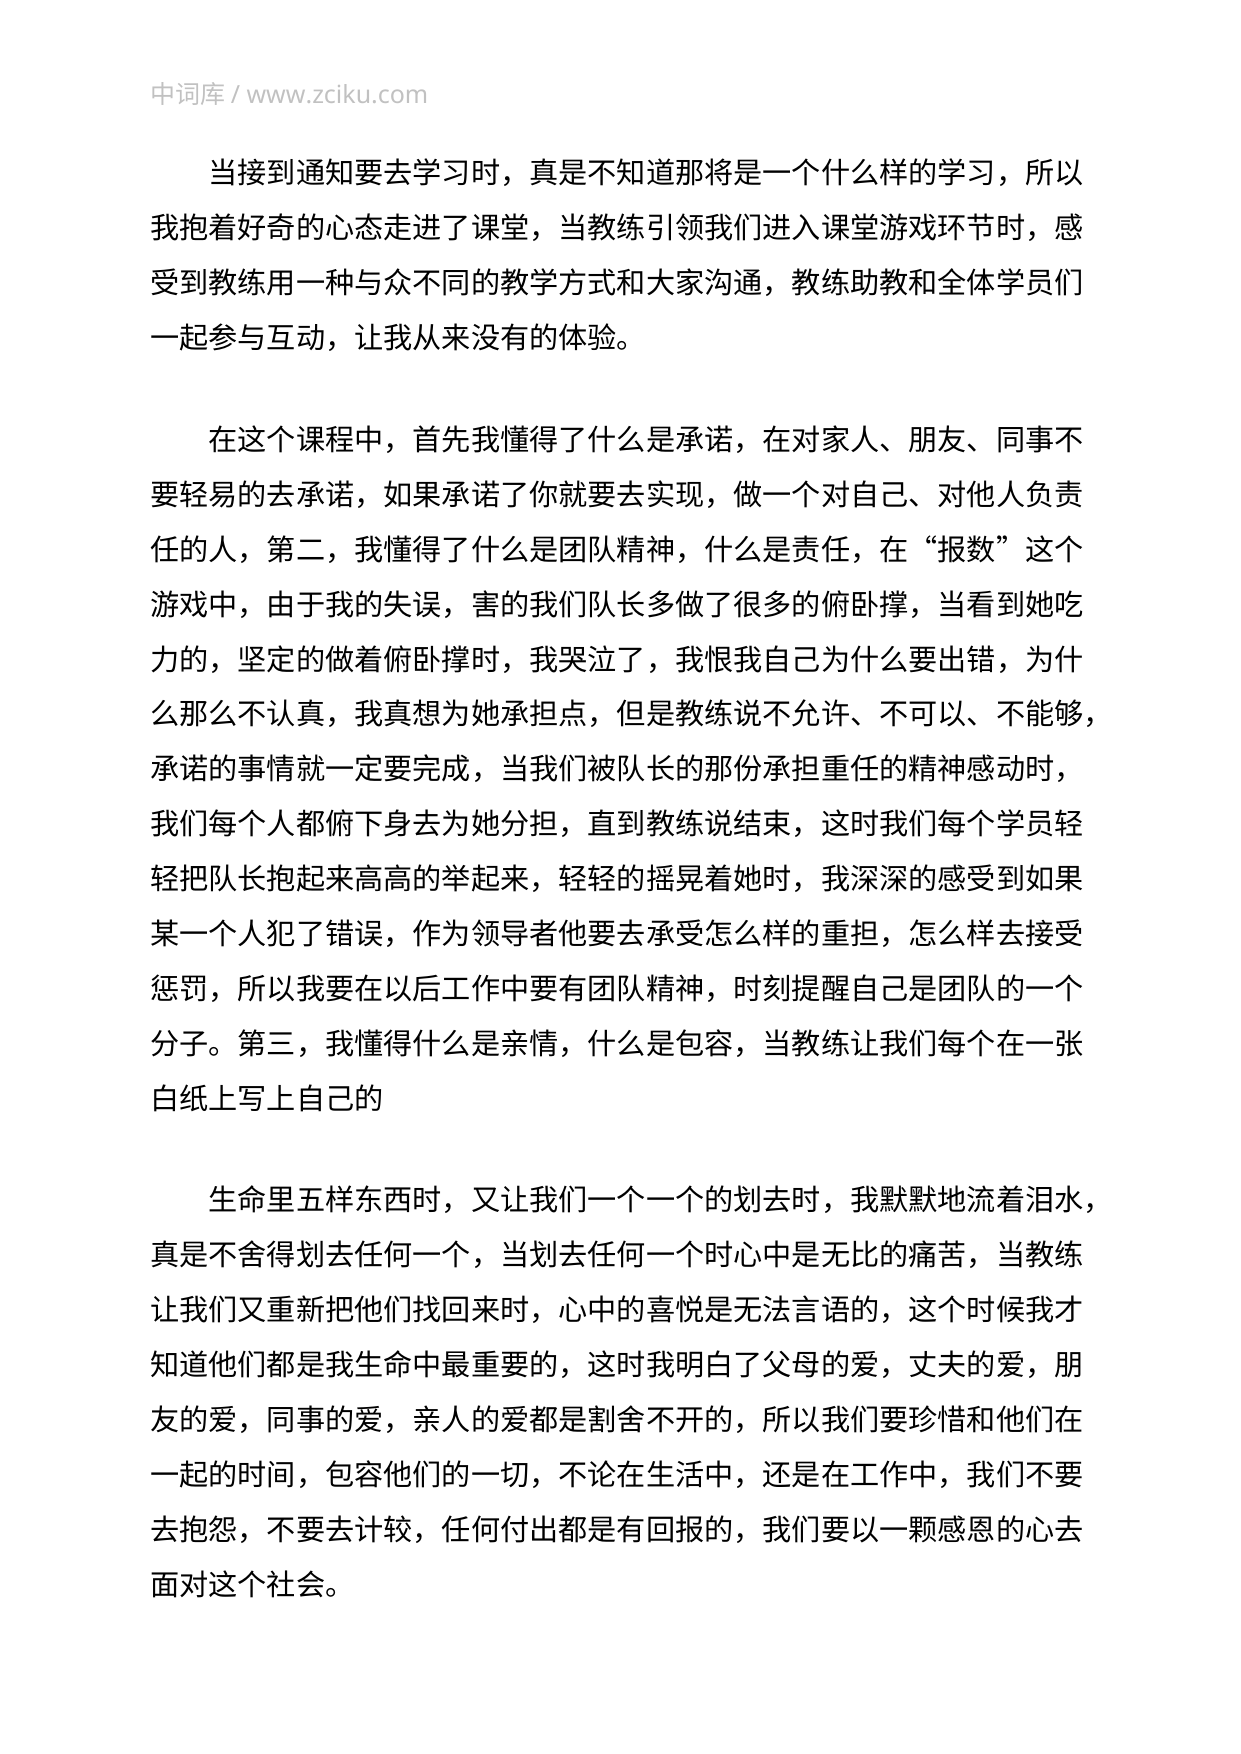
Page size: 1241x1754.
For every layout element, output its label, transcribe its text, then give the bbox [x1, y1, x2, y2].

text 在这个课程中，首先我懂得了什么是承诺，在对家人、朋友、同事不要轻易的去承诺，如果承诺了你就要去实现，做一个对自己、对他人负责任的人，第二，我懂得了什么是团队精神，什么是责任，在“报数”这个游戏中，由于我的失误，害的我们队长多做了很多的俯卧撑，当看到她吃力的，坚定的做着俯卧撑时，我哭泣了，我恨我自己为什么要出错，为什么那么不认真，我真想为她承担点，但是教练说不允许、不可以、不能够，承诺的事情就一定要完成，当我们被队长的那份承担重任的精神感动时，我们每个人都俯下身去为她分担，直到教练说结束，这时我们每个学员轻轻把队长抱起来高高的举起来，轻轻的摇晃着她时，我深深的感受到如果某一个人犯了错误，作为领导者他要去承受怎么样的重担，怎么样去接受惩罚，所以我要在以后工作中要有团队精神，时刻提醒自己是团队的一个分子。第三，我懂得什么是亲情，什么是包容，当教练让我们每个在一张白纸上写上自己的 [150, 416, 1090, 1117]
text 当接到通知要去学习时，真是不知道那将是一个什么样的学习，所以我抱着好奇的心态走进了课堂，当教练引领我们进入课堂游戏环节时，感受到教练用一种与众不同的教学方式和大家沟通，教练助教和全体学员们一起参与互动，让我从来没有的体验。 [150, 150, 1090, 357]
text 生命里五样东西时，又让我们一个一个的划去时，我默默地流着泪水，真是不舍得划去任何一个，当划去任何一个时心中是无比的痛苦，当教练让我们又重新把他们找回来时，心中的喜悦是无法言语的，这个时候我才知道他们都是我生命中最重要的，这时我明白了父母的爱，丈夫的爱，朋友的爱，同事的爱，亲人的爱都是割舍不开的，所以我们要珍惜和他们在一起的时间，包容他们的一切，不论在生活中，还是在工作中，我们不要去抱怨，不要去计较，任何付出都是有回报的，我们要以一颗感恩的心去面对这个社会。 [150, 1177, 1090, 1603]
